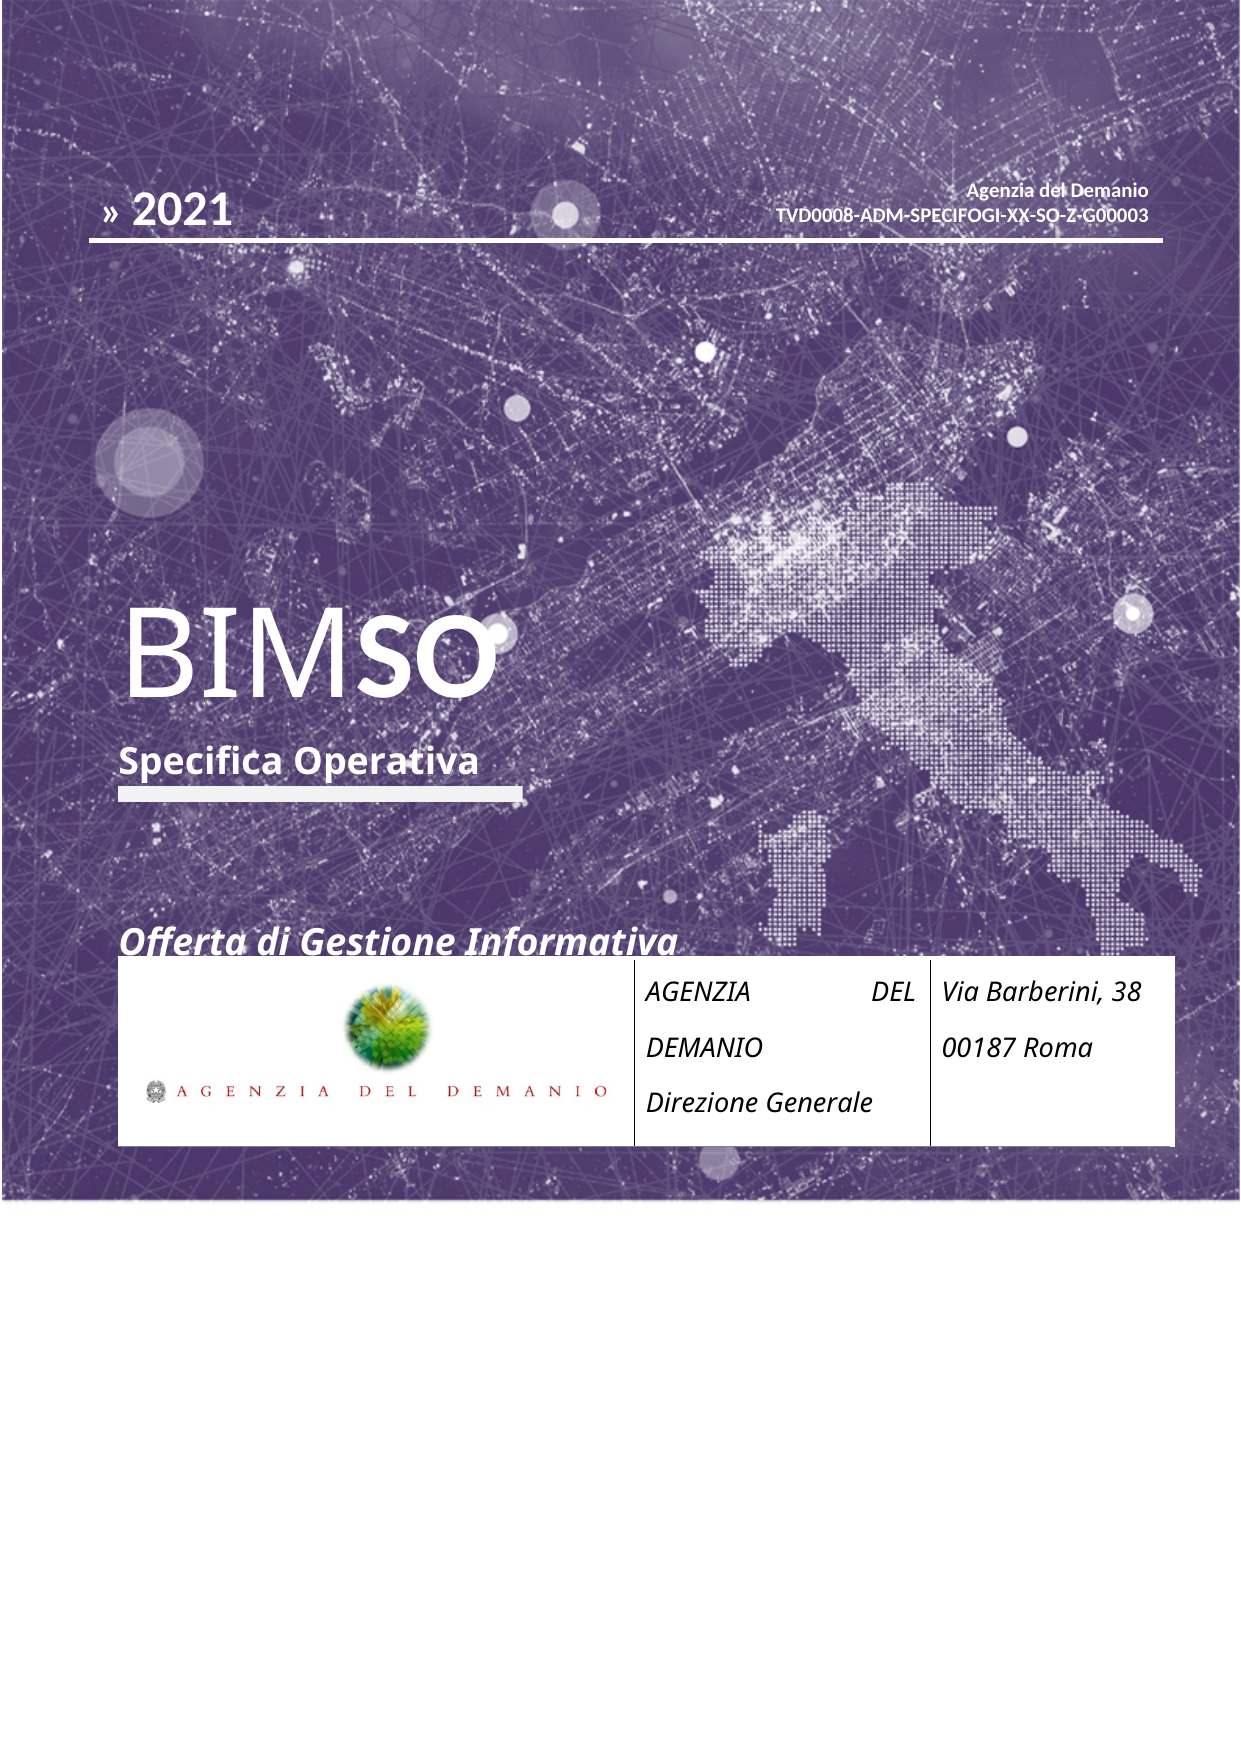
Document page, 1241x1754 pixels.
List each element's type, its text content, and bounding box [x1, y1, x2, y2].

table_cell [661, 243, 1163, 281]
table_header Agenzia del Demanio TVD0008-ADM-SPECIFOGI-XX-SO-Z-G00003 [602, 177, 1148, 238]
table_header AGENZIA DEL DEMANIO Direzione Generale [634, 956, 930, 1146]
table_header Via Barberini, 38 00187 Roma [931, 960, 1170, 1146]
table_cell [89, 243, 661, 281]
table_header » 2021 [89, 177, 602, 238]
table_header [118, 956, 634, 1146]
picture [2, 0, 1240, 1754]
